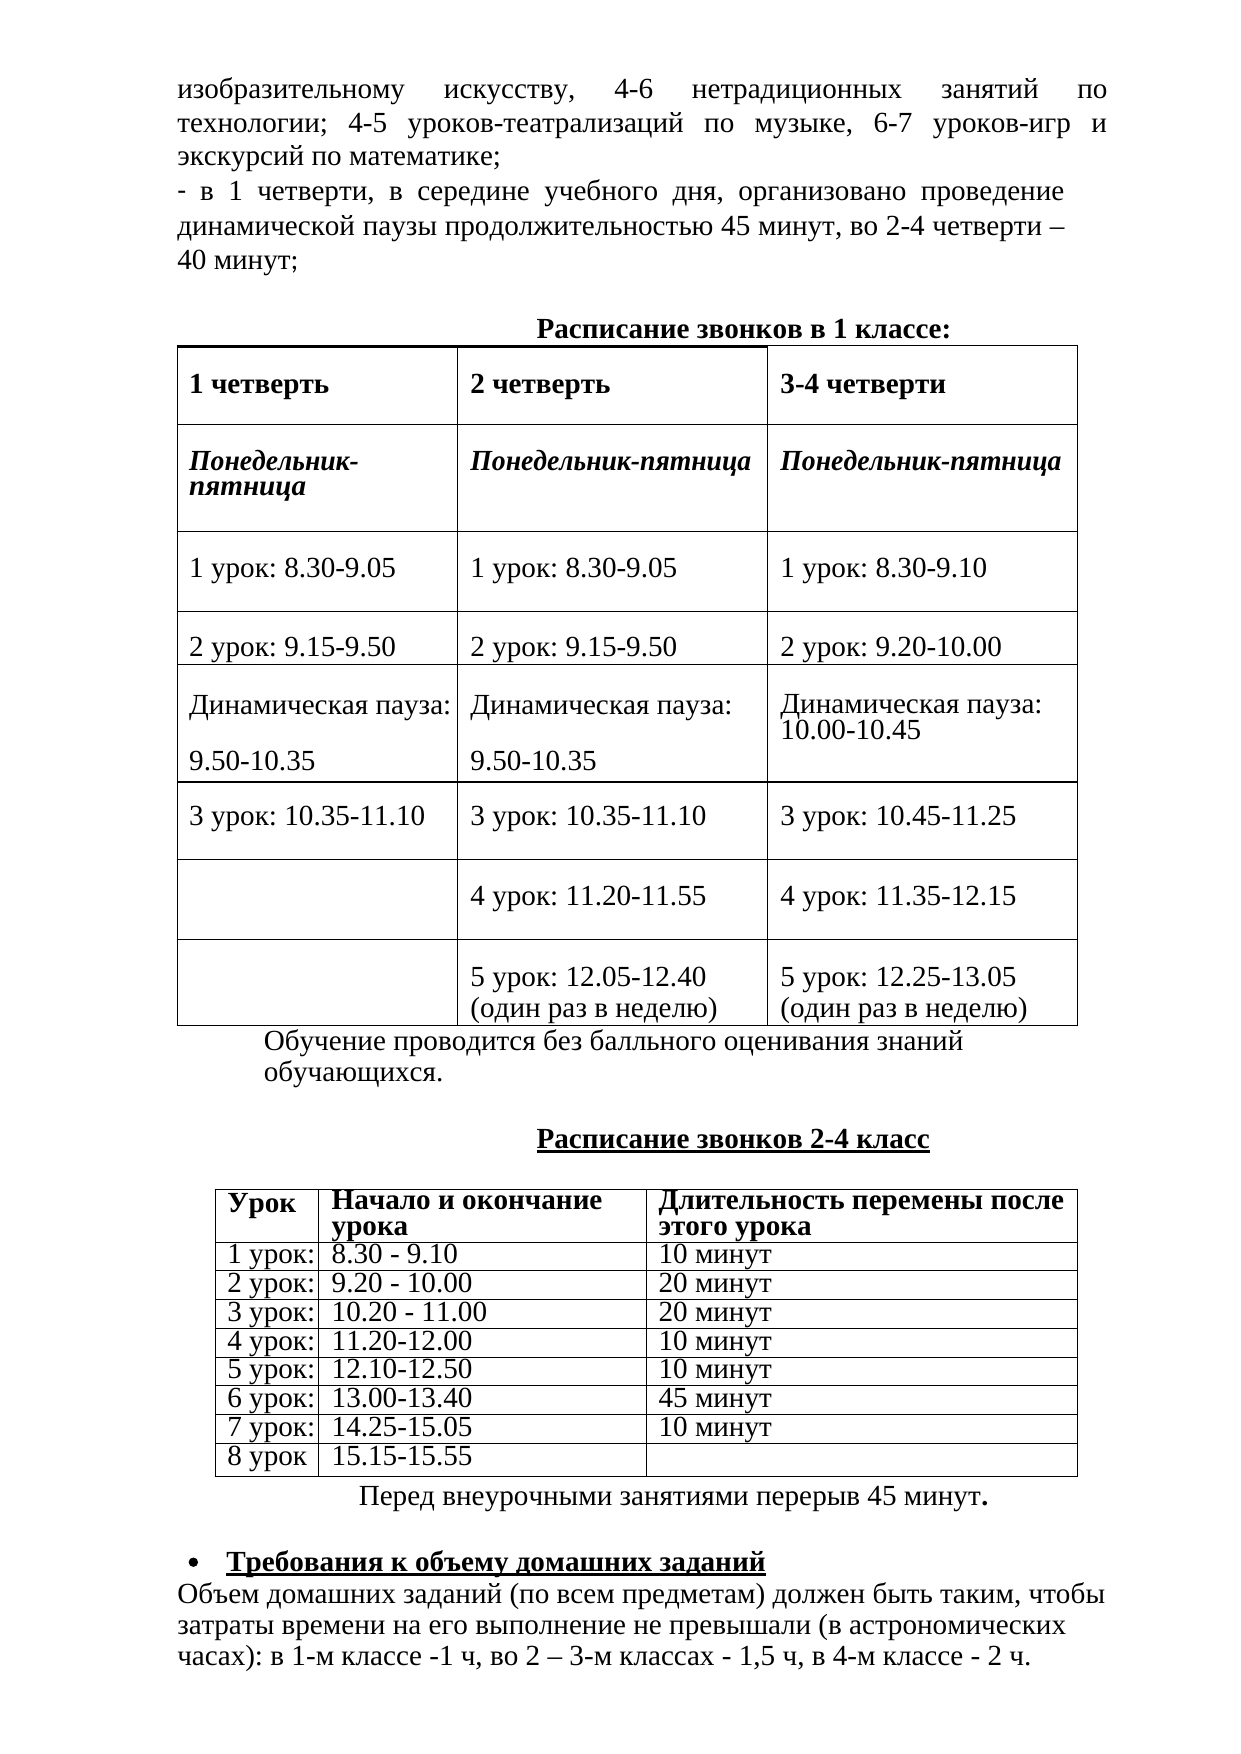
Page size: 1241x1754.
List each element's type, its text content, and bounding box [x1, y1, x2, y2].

table_cell Понедельник-пятница [768, 425, 1077, 531]
table_header 2 четверть [458, 348, 767, 424]
table_cell 2 урок: [216, 1271, 318, 1299]
table_cell 2 урок: 9.20-10.00 [768, 612, 1077, 664]
table_header Длительность перемены после этого урока [647, 1190, 1077, 1242]
table_cell [178, 860, 457, 938]
table_cell 10 минут [647, 1358, 1077, 1385]
table_cell 5 урок: 12.05-12.40 (один раз в неделю) [458, 940, 767, 1025]
table_cell 5 урок: [216, 1358, 318, 1385]
table_cell 6 урок: [216, 1386, 318, 1413]
table_cell 7 урок: [216, 1415, 318, 1442]
text изобразительному искусству, 4-6 нетрадиционных занятий по технологии; 4-5 уроков-театрализаций по музыке, 6-7 уроков-игр и экскурсий по математике; [177, 71, 1108, 172]
table_cell 15.15-15.55 [319, 1444, 646, 1476]
table_cell 3 урок: [216, 1300, 318, 1328]
table_cell Динамическая пауза: 10.00-10.45 [768, 665, 1077, 781]
table_cell 45 минут [647, 1386, 1077, 1413]
table_cell 10 минут [647, 1329, 1077, 1357]
table_cell Понедельник-пятница [458, 425, 767, 531]
table_cell 11.20-12.00 [319, 1329, 646, 1357]
list Требования к объему домашних заданий [189, 1544, 1240, 1578]
table_cell 1 урок: 8.30-9.10 [768, 532, 1077, 611]
table_cell 14.25-15.05 [319, 1415, 646, 1442]
text Обучение проводится без балльного оценивания знаний обучающихся. [263, 1026, 1094, 1087]
table_header Урок [216, 1190, 318, 1242]
table_cell 2 урок: 9.15-9.50 [458, 612, 767, 664]
table_cell 13.00-13.40 [319, 1386, 646, 1413]
text Объем домашних заданий (по всем предметам) должен быть таким, чтобы затраты времени на его выполнение не превышали (в астрономических часах): в 1-м классе -1 ч, во 2 – 3-м классах - 1,5 ч, в 4-м классе - 2 ч. [177, 1579, 1150, 1671]
table_cell [647, 1444, 1077, 1476]
table_cell 8.30 - 9.10 [319, 1243, 646, 1270]
table_cell 1 урок: [216, 1243, 318, 1270]
table_cell 1 урок: 8.30-9.05 [178, 532, 457, 611]
table_cell 5 урок: 12.25-13.05 (один раз в неделю) [768, 940, 1077, 1025]
subtitle Расписание звонков в 1 классе: [248, 311, 1240, 344]
table_cell 3 урок: 10.35-11.10 [178, 783, 457, 859]
table_header 3-4 четверти [768, 346, 1077, 424]
table_cell 10 минут [647, 1243, 1077, 1270]
table_cell 2 урок: 9.15-9.50 [178, 612, 457, 664]
table_cell Динамическая пауза: 9.50-10.35 [178, 665, 457, 781]
table_cell 1 урок: 8.30-9.05 [458, 532, 767, 611]
table_cell 20 минут [647, 1300, 1077, 1328]
table_cell Понедельник- пятница [178, 425, 457, 531]
table_cell 10 минут [647, 1415, 1077, 1442]
table_cell 20 минут [647, 1271, 1077, 1299]
table_cell Динамическая пауза: 9.50-10.35 [458, 665, 767, 781]
subtitle Расписание звонков 2-4 класс [226, 1121, 1240, 1154]
table_cell [178, 940, 457, 1025]
table_cell 4 урок: 11.35-12.15 [768, 860, 1077, 938]
table_cell 9.20 - 10.00 [319, 1271, 646, 1299]
text Перед внеурочными занятиями перерыв 45 минут. [106, 1478, 1240, 1511]
table_cell 10.20 - 11.00 [319, 1300, 646, 1328]
table_cell 3 урок: 10.35-11.10 [458, 783, 767, 859]
table_cell 4 урок: 11.20-11.55 [458, 860, 767, 938]
table_header Начало и окончание урока [319, 1190, 646, 1242]
table_cell 8 урок [216, 1444, 318, 1476]
table_header 1 четверть [178, 348, 457, 424]
table_cell 3 урок: 10.45-11.25 [768, 783, 1077, 859]
table_cell 4 урок: [216, 1329, 318, 1357]
text - в 1 четверти, в середине учебного дня, организовано проведение динамической паузы продолжительностью 45 минут, во 2-4 четверти – 40 минут; [177, 172, 1066, 277]
table_cell 12.10-12.50 [319, 1358, 646, 1385]
